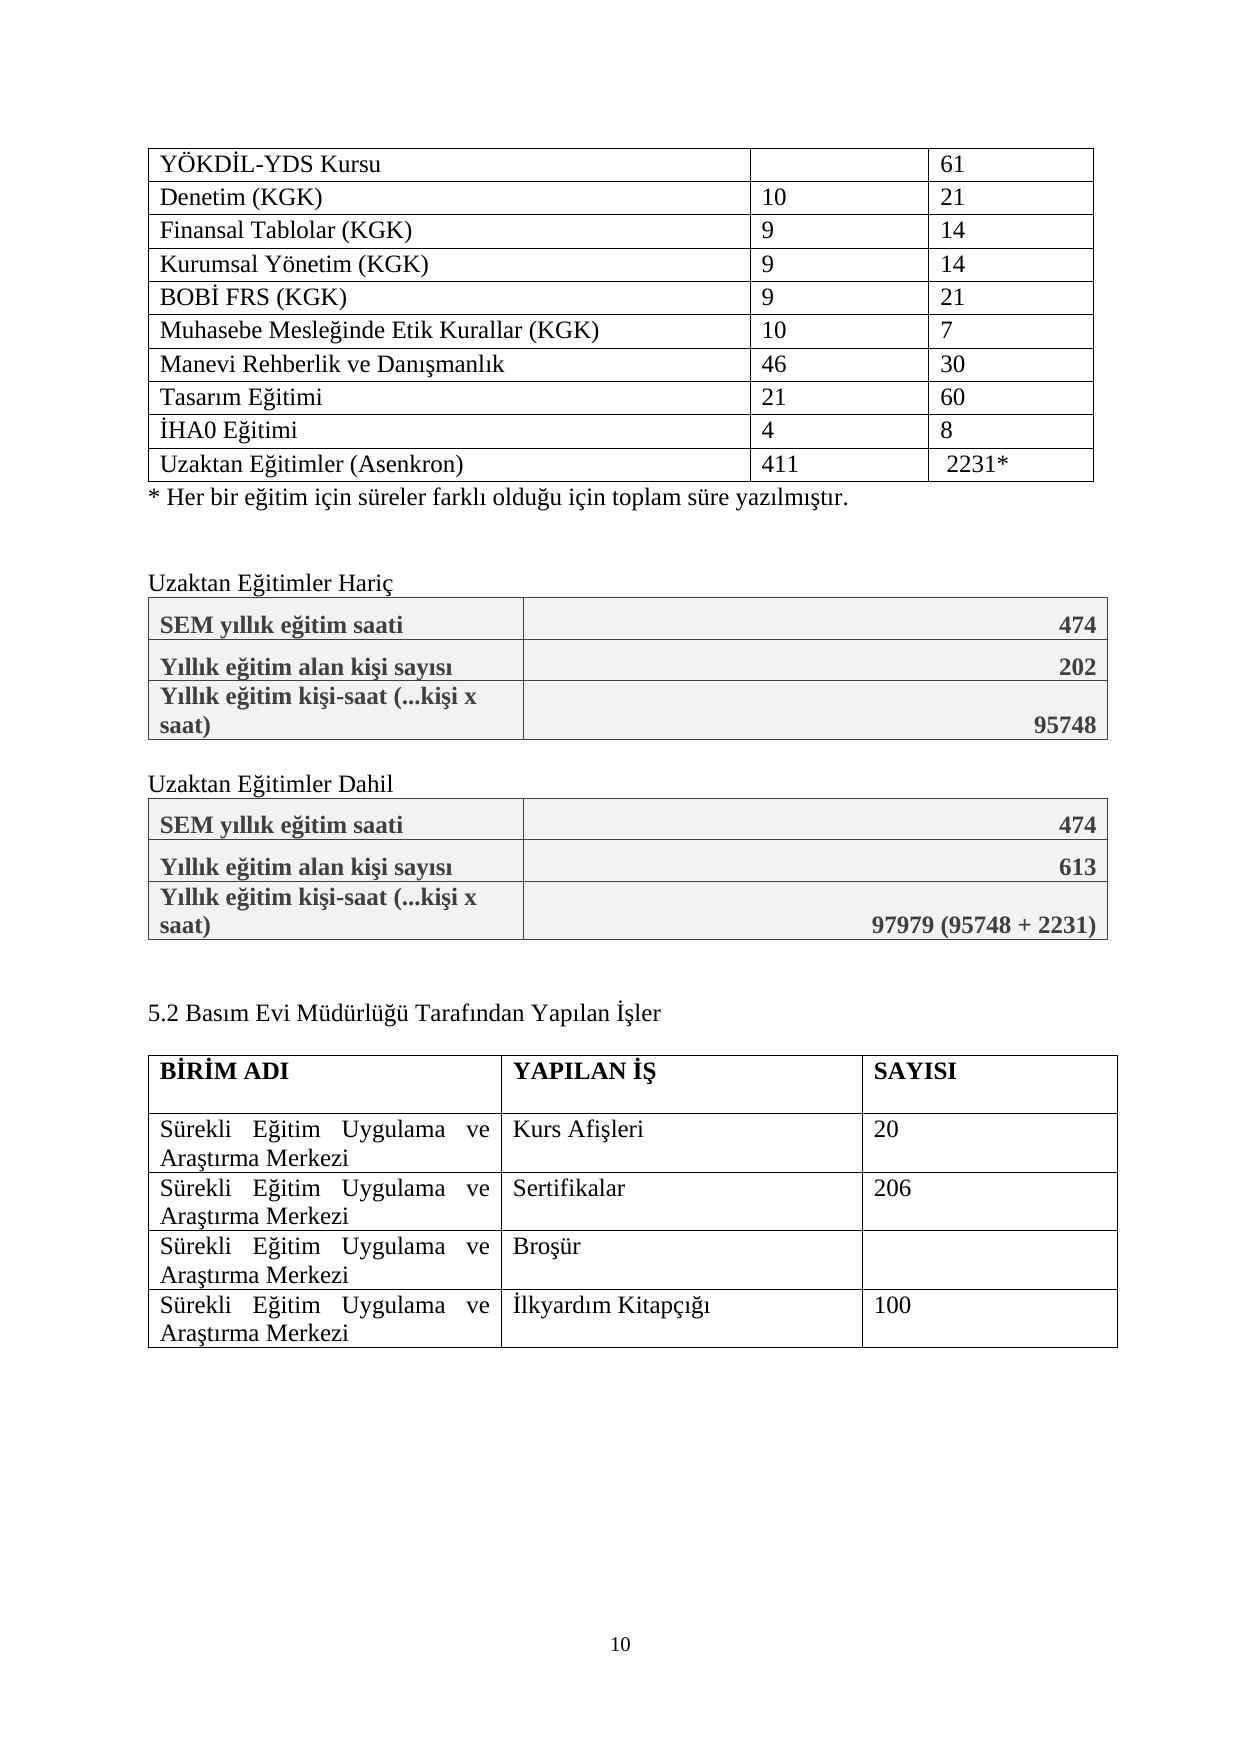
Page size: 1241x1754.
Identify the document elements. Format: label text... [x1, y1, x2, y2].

table_cell 9 [751, 282, 928, 314]
table_cell 60 [929, 382, 1093, 414]
table_cell 14 [929, 249, 1093, 281]
table_cell Finansal Tablolar (KGK) [149, 215, 750, 248]
table_cell 21 [929, 282, 1093, 314]
table_cell Tasarım Eğitimi [149, 382, 750, 414]
table_cell 21 [751, 382, 928, 414]
table_cell 613 [524, 840, 1107, 881]
table_cell Yıllık eğitim kişi-saat (...kişi x saat) [149, 681, 523, 739]
table_cell 46 [751, 349, 928, 381]
table_cell 20 [863, 1114, 1117, 1172]
table_cell 4 [751, 415, 928, 448]
table_cell Yıllık eğitim kişi-saat (...kişi x saat) [149, 882, 523, 939]
table_header YAPILAN İŞ [502, 1056, 862, 1113]
text 5.2 Basım Evi Müdürlüğü Tarafından Yapılan İşler [148, 998, 1092, 1027]
table_cell Yıllık eğitim alan kişi sayısı [149, 840, 523, 881]
table_cell Muhasebe Mesleğinde Etik Kurallar (KGK) [149, 315, 750, 348]
table_cell YÖKDİL-YDS Kursu [149, 149, 750, 181]
table_header SAYISI [863, 1056, 1117, 1113]
table_cell Kurumsal Yönetim (KGK) [149, 249, 750, 281]
table_cell 21 [929, 182, 1093, 214]
table_cell Uzaktan Eğitimler (Asenkron) [149, 449, 750, 481]
table_cell 206 [863, 1173, 1117, 1230]
text Uzaktan Eğitimler Dahil [148, 769, 1092, 797]
table_cell Sürekli Eğitim Uygulama ve Araştırma Merkezi [149, 1173, 501, 1230]
table_cell [751, 149, 928, 181]
table_cell 8 [929, 415, 1093, 448]
table_header SEM yıllık eğitim saati [149, 598, 523, 639]
table_cell Sürekli Eğitim Uygulama ve Araştırma Merkezi [149, 1290, 501, 1347]
table_cell İlkyardım Kitapçığı [502, 1290, 862, 1347]
table_cell 10 [751, 182, 928, 214]
table_cell 14 [929, 215, 1093, 248]
table_cell Kurs Afişleri [502, 1114, 862, 1172]
table_cell 7 [929, 315, 1093, 348]
table_cell Sürekli Eğitim Uygulama ve Araştırma Merkezi [149, 1114, 501, 1172]
table_cell Manevi Rehberlik ve Danışmanlık [149, 349, 750, 381]
table_cell 2231* [929, 449, 1093, 481]
text Uzaktan Eğitimler Hariç [148, 568, 1092, 597]
table_cell 30 [929, 349, 1093, 381]
table_cell İHA0 Eğitimi [149, 415, 750, 448]
table_cell 202 [524, 640, 1107, 680]
table_header 474 [524, 598, 1107, 639]
table_cell 95748 [524, 681, 1107, 739]
table_cell 411 [751, 449, 928, 481]
table_header BİRİM ADI [149, 1056, 501, 1113]
table_cell 97979 (95748 + 2231) [524, 882, 1107, 939]
text * Her bir eğitim için süreler farklı olduğu için toplam süre yazılmıştır. [148, 482, 1092, 511]
table_cell 10 [751, 315, 928, 348]
table_cell 61 [929, 149, 1093, 181]
table_cell 9 [751, 249, 928, 281]
table_cell BOBİ FRS (KGK) [149, 282, 750, 314]
table_cell 9 [751, 215, 928, 248]
table_cell Sertifikalar [502, 1173, 862, 1230]
table_cell Yıllık eğitim alan kişi sayısı [149, 640, 523, 680]
table_cell Broşür [502, 1231, 862, 1289]
table_cell Denetim (KGK) [149, 182, 750, 214]
table_cell [863, 1231, 1117, 1289]
table_header SEM yıllık eğitim saati [149, 799, 523, 839]
table_cell Sürekli Eğitim Uygulama ve Araştırma Merkezi [149, 1231, 501, 1289]
table_header 474 [524, 799, 1107, 839]
table_cell 100 [863, 1290, 1117, 1347]
